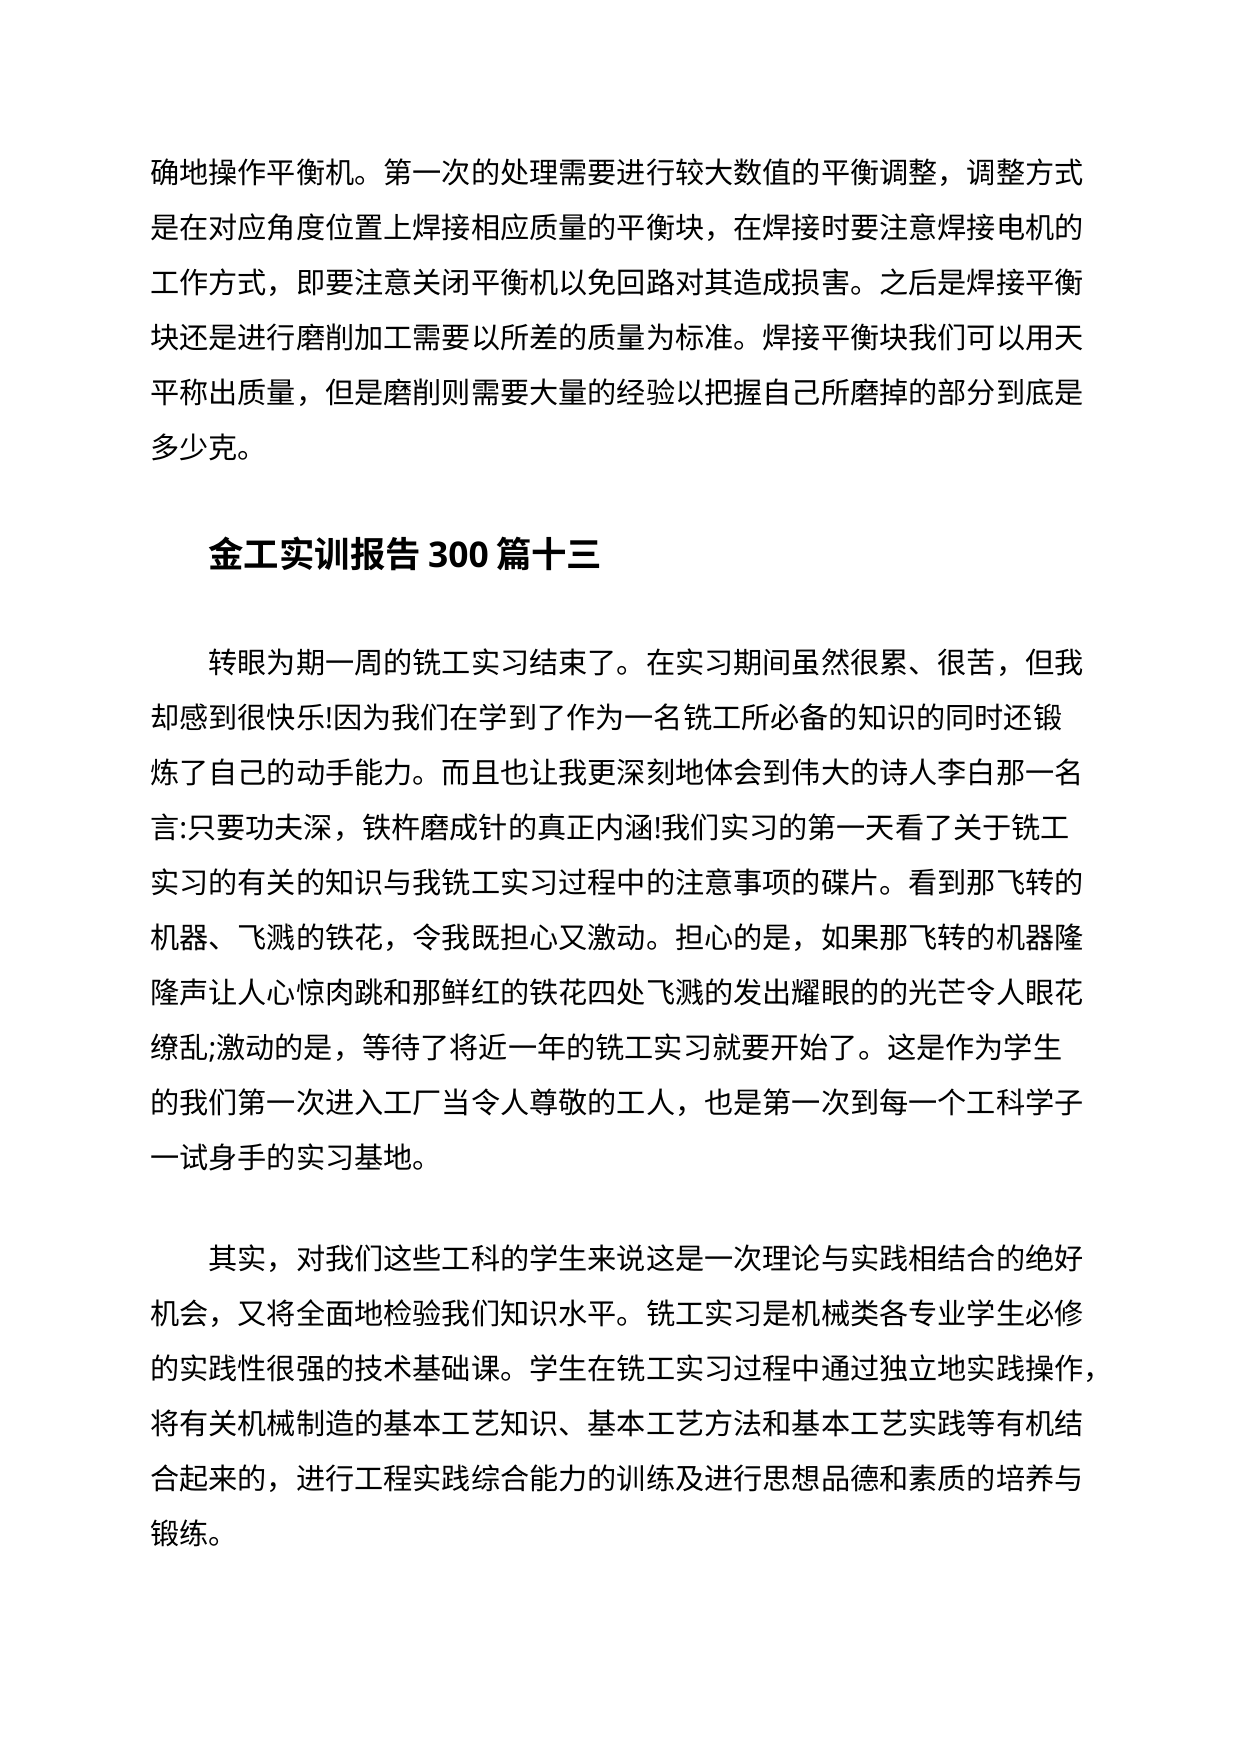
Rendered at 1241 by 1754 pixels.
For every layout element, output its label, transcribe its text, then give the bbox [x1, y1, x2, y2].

text 金工实训报告300篇十三 [150, 526, 1090, 578]
text 转眼为期一周的铣工实习结束了。在实习期间虽然很累、很苦，但我却感到很快乐!因为我们在学到了作为一名铣工所必备的知识的同时还锻炼了自己的动手能力。而且也让我更深刻地体会到伟大的诗人李白那一名言:只要功夫深，铁杵磨成针的真正内涵!我们实习的第一天看了关于铣工实习的有关的知识与我铣工实习过程中的注意事项的碟片。看到那飞转的机器、飞溅的铁花，令我既担心又激动。担心的是，如果那飞转的机器隆隆声让人心惊肉跳和那鲜红的铁花四处飞溅的发出耀眼的的光芒令人眼花缭乱;激动的是，等待了将近一年的铣工实习就要开始了。这是作为学生的我们第一次进入工厂当令人尊敬的工人，也是第一次到每一个工科学子一试身手的实习基地。 [150, 640, 1090, 1176]
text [150, 150, 1090, 467]
text 其实，对我们这些工科的学生来说这是一次理论与实践相结合的绝好机会，又将全面地检验我们知识水平。铣工实习是机械类各专业学生必修的实践性很强的技术基础课。学生在铣工实习过程中通过独立地实践操作，将有关机械制造的基本工艺知识、基本工艺方法和基本工艺实践等有机结合起来的，进行工程实践综合能力的训练及进行思想品德和素质的培养与锻练。 [150, 1236, 1090, 1553]
